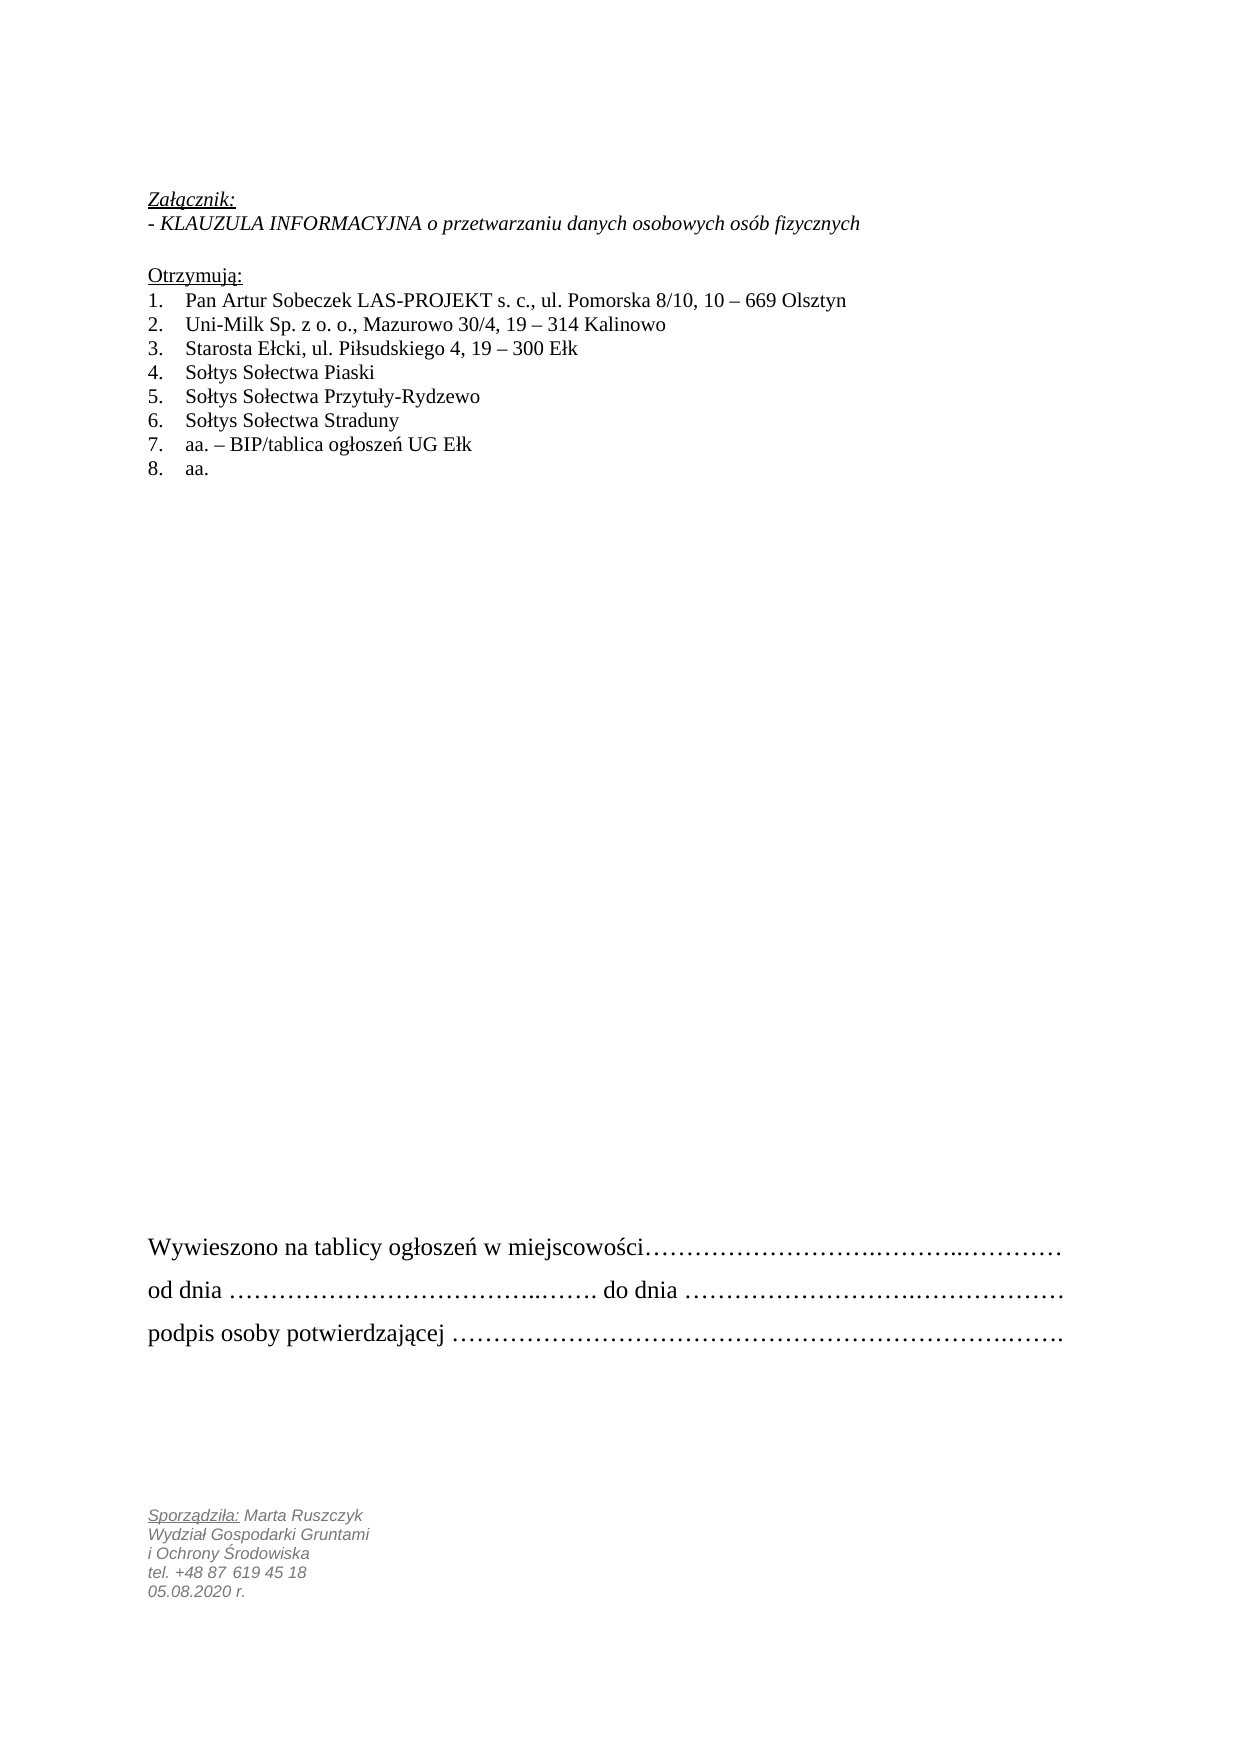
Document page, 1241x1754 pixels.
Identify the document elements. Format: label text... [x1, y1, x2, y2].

list Sołtys Sołectwa Piaski [148, 360, 1093, 384]
text od dnia ………………………………..……. do dnia ……………………….……………… [148, 1275, 1093, 1304]
text Sporządziła: Marta Ruszczyk [148, 1505, 1093, 1524]
list aa. – BIP/tablica ogłoszeń UG Ełk [148, 432, 1093, 456]
text tel. +48 87 619 45 18 [148, 1563, 1093, 1582]
list Sołtys Sołectwa Przytuły-Rydzewo [148, 384, 1093, 408]
list Pan Artur Sobeczek LAS-PROJEKT s. c., ul. Pomorska 8/10, 10 – 669 Olsztyn [148, 287, 1093, 312]
list Sołtys Sołectwa Straduny [148, 408, 1093, 432]
text i Ochrony Środowiska [148, 1544, 1093, 1563]
text podpis osoby potwierdzającej ………………………………………………………….……. [148, 1318, 1093, 1347]
list Uni-Milk Sp. z o. o., Mazurowo 30/4, 19 – 314 Kalinowo [148, 312, 1093, 336]
list Starosta Ełcki, ul. Piłsudskiego 4, 19 – 300 Ełk [148, 336, 1093, 360]
text Wydział Gospodarki Gruntami [148, 1524, 1093, 1544]
text 05.08.2020 r. [148, 1582, 1093, 1601]
text Załącznik: [148, 187, 1093, 211]
text Wywieszono na tablicy ogłoszeń w miejscowości……………………….………..………… [148, 1232, 1093, 1261]
list aa. [148, 456, 1093, 480]
text - KLAUZULA INFORMACYJNA o przetwarzaniu danych osobowych osób fizycznych [148, 211, 1093, 235]
text Otrzymują: [148, 263, 1093, 287]
